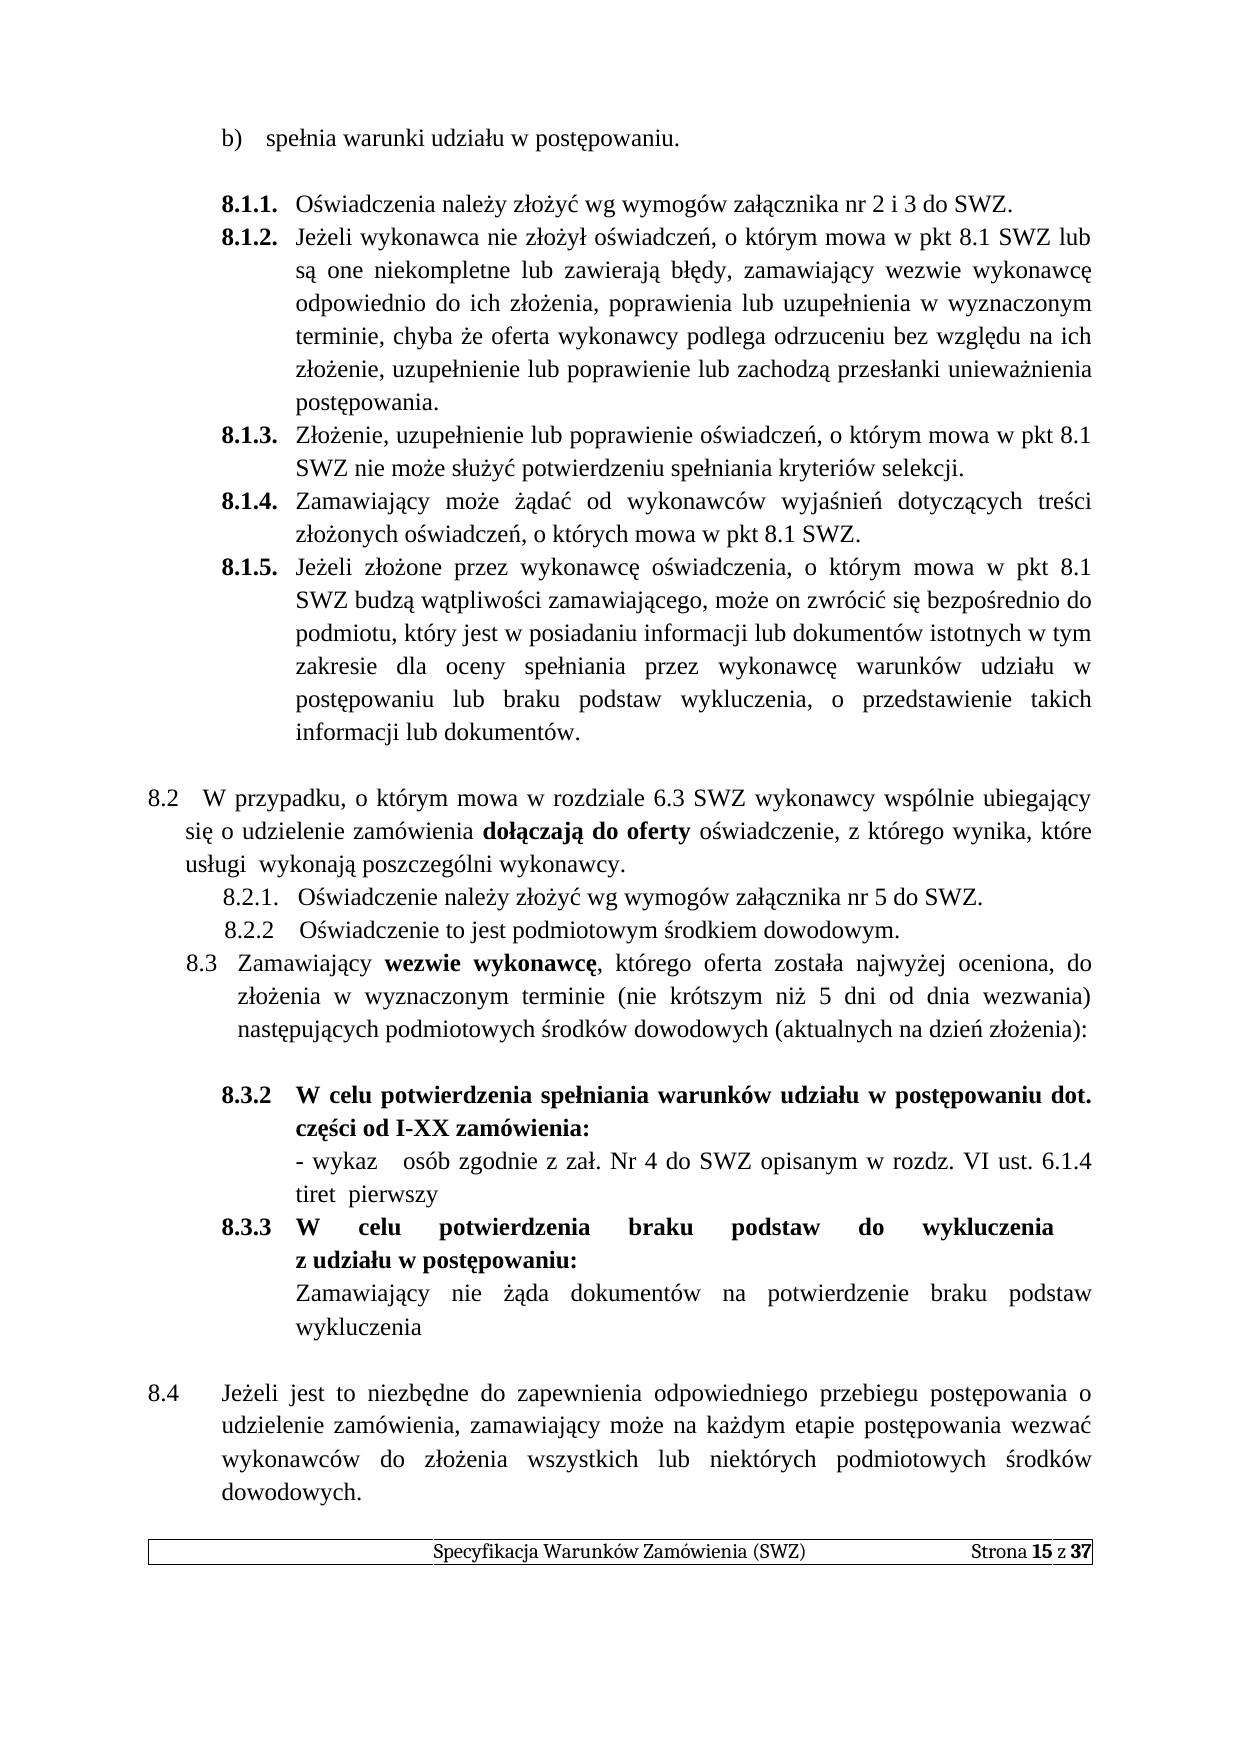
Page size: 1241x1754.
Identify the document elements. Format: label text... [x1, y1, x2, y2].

list Złożenie, uzupełnienie lub poprawienie oświadczeń, o którym mowa w pkt 8.1 SWZ nie może służyć potwierdzeniu spełniania kryteriów selekcji. [221, 420, 1093, 482]
list spełnia warunki udziału w postępowaniu. [221, 123, 1093, 152]
list W celu potwierdzenia braku podstaw do wykluczenia z udziału w postępowaniu: [221, 1212, 1093, 1274]
list W celu potwierdzenia spełniania warunków udziału w postępowaniu dot. części od I-XX zamówienia: [221, 1080, 1093, 1142]
list Jeżeli złożone przez wykonawcę oświadczenia, o którym mowa w pkt 8.1 SWZ budzą wątpliwości zamawiającego, może on zwrócić się bezpośrednio do podmiotu, który jest w posiadaniu informacji lub dokumentów istotnych w tym zakresie dla oceny spełniania przez wykonawcę warunków udziału w postępowaniu lub braku podstaw wykluczenia, o przedstawienie takich informacji lub dokumentów. [221, 552, 1093, 746]
list Zamawiający może żądać od wykonawców wyjaśnień dotyczących treści złożonych oświadczeń, o których mowa w pkt 8.1 SWZ. [221, 486, 1093, 548]
list Oświadczenie należy złożyć wg wymogów załącznika nr 5 do SWZ. [223, 882, 1093, 911]
list W przypadku, o którym mowa w rozdziale 6.3 SWZ wykonawcy wspólnie ubiegający się o udzielenie zamówienia dołączają do oferty oświadczenie, z którego wynika, które usługi wykonają poszczególni wykonawcy. [148, 783, 1093, 878]
list - wykaz osób zgodnie z zał. Nr 4 do SWZ opisanym w rozdz. VI ust. 6.1.4 tiret pierwszy [295, 1146, 1093, 1208]
list Jeżeli jest to niezbędne do zapewnienia odpowiedniego przebiegu postępowania o udzielenie zamówienia, zamawiający może na każdym etapie postępowania wezwać wykonawców do złożenia wszystkich lub niektórych podmiotowych środków dowodowych. [148, 1378, 1093, 1505]
list Zamawiający wezwie wykonawcę, którego oferta została najwyżej oceniona, do złożenia w wyznaczonym terminie (nie krótszym niż 5 dni od dnia wezwania) następujących podmiotowych środków dowodowych (aktualnych na dzień złożenia): [186, 948, 1093, 1043]
list Jeżeli wykonawca nie złożył oświadczeń, o którym mowa w pkt 8.1 SWZ lub są one niekompletne lub zawierają błędy, zamawiający wezwie wykonawcę odpowiednio do ich złożenia, poprawienia lub uzupełnienia w wyznaczonym terminie, chyba że oferta wykonawcy podlega odrzuceniu bez względu na ich złożenie, uzupełnienie lub poprawienie lub zachodzą przesłanki unieważnienia postępowania. [221, 222, 1093, 416]
list Oświadczenie to jest podmiotowym środkiem dowodowym. [224, 915, 1093, 944]
list Zamawiający nie żąda dokumentów na potwierdzenie braku podstaw wykluczenia [295, 1278, 1093, 1340]
list Oświadczenia należy złożyć wg wymogów załącznika nr 2 i 3 do SWZ. [221, 189, 1093, 218]
